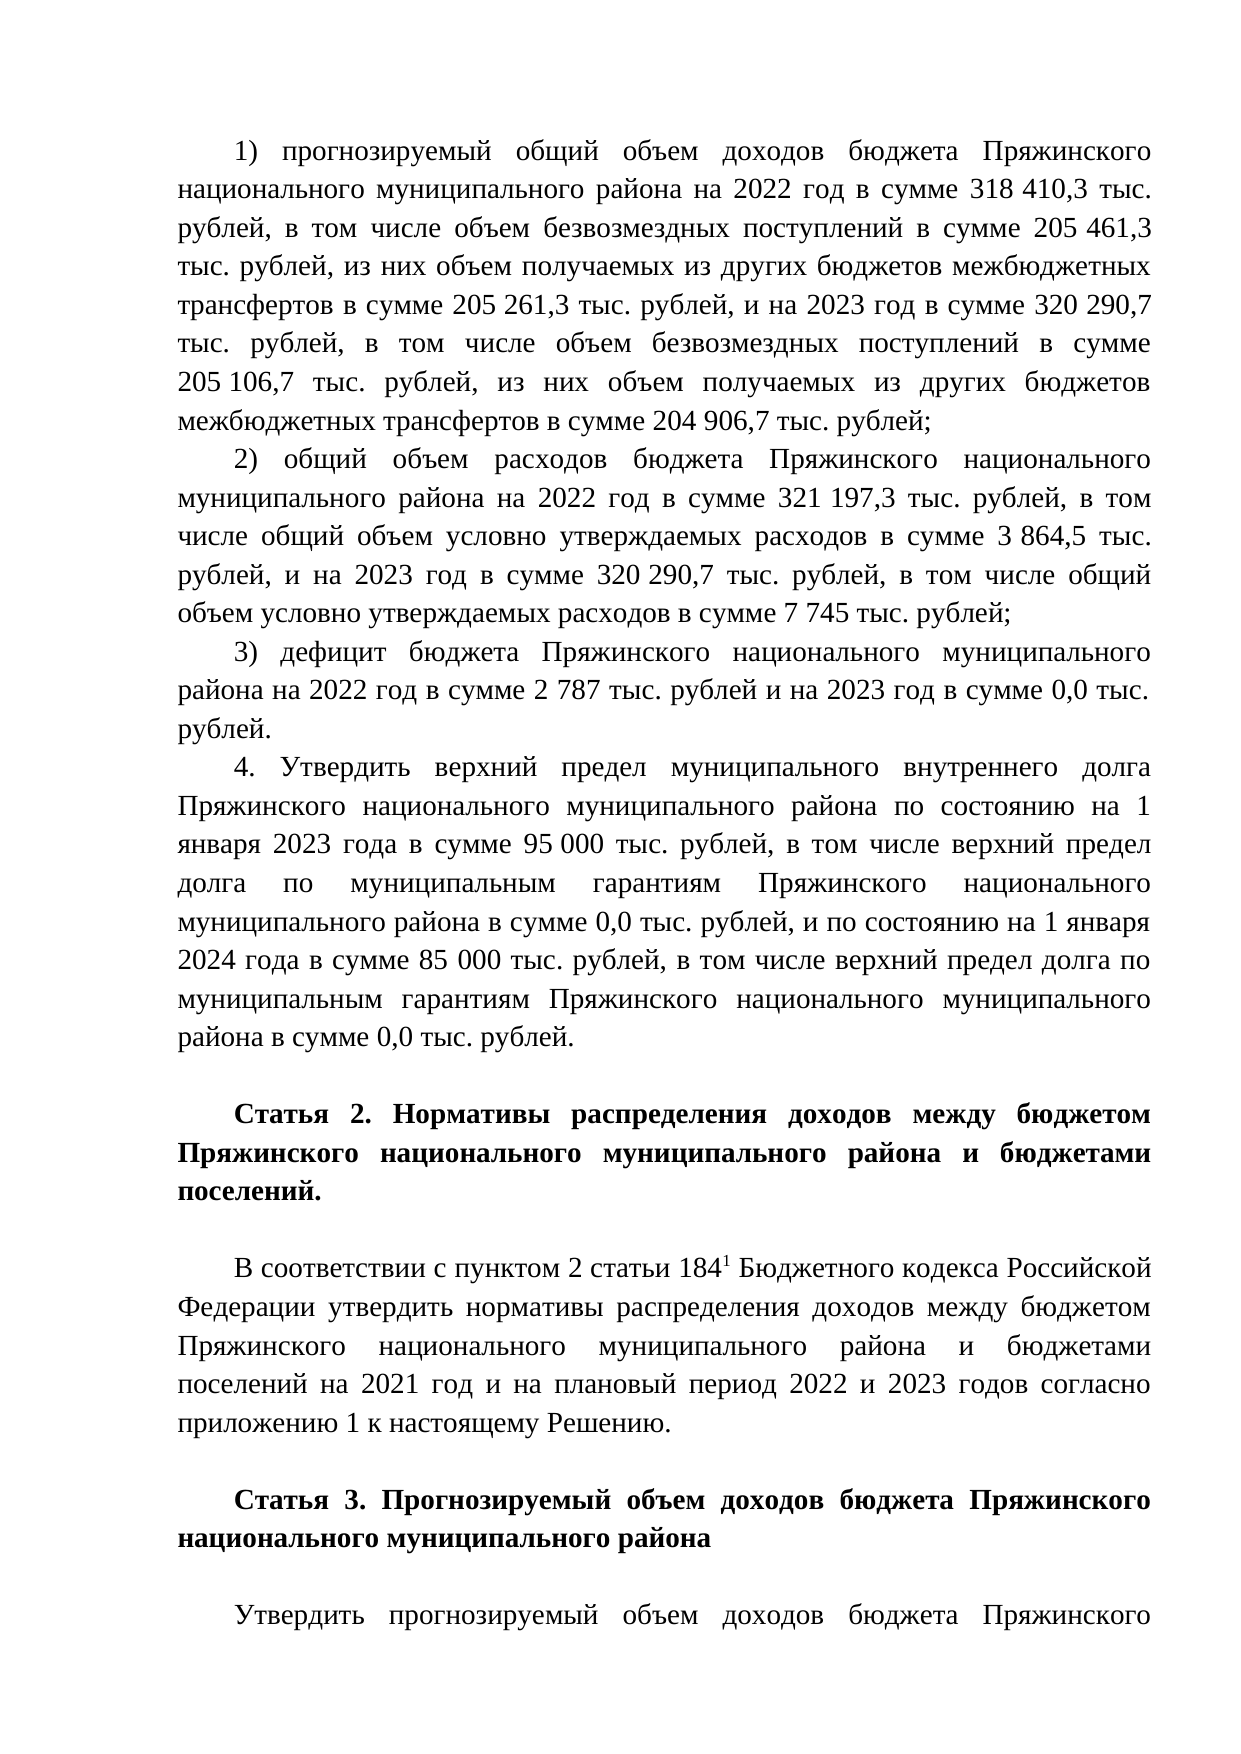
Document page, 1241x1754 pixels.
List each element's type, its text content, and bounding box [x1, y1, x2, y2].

text 1) прогнозируемый общий объем доходов бюджета Пряжинского национального муниципального района на 2022 год в сумме 318 410,3 тыс. рублей, в том числе объем безвозмездных поступлений в сумме 205 461,3 тыс. рублей, из них объем получаемых из других бюджетов межбюджетных трансфертов в сумме 205 261,3 тыс. рублей, и на 2023 год в сумме 320 290,7 тыс. рублей, в том числе объем безвозмездных поступлений в сумме 205 106,7 тыс. рублей, из них объем получаемых из других бюджетов межбюджетных трансфертов в сумме 204 906,7 тыс. рублей; [177, 133, 1152, 436]
text 3) дефицит бюджета Пряжинского национального муниципального района на 2022 год в сумме 2 787 тыс. рублей и на 2023 год в сумме 0,0 тыс. рублей. [177, 634, 1152, 744]
text 4. Утвердить верхний предел муниципального внутреннего долга Пряжинского национального муниципального района по состоянию на 1 января 2023 года в сумме 95 000 тыс. рублей, в том числе верхний предел долга по муниципальным гарантиям Пряжинского национального муниципального района в сумме 0,0 тыс. рублей, и по состоянию на 1 января 2024 года в сумме 85 000 тыс. рублей, в том числе верхний предел долга по муниципальным гарантиям Пряжинского национального муниципального района в сумме 0,0 тыс. рублей. [177, 749, 1152, 1053]
text В соответствии с пунктом 2 статьи 1841 Бюджетного кодекса Российской Федерации утвердить нормативы распределения доходов между бюджетом Пряжинского национального муниципального района и бюджетами поселений на 2021 год и на плановый период 2022 и 2023 годов согласно приложению 1 к настоящему Решению. [177, 1251, 1152, 1438]
title Статья 2. Нормативы распределения доходов между бюджетом Пряжинского национального муниципального района и бюджетами поселений. [177, 1096, 1152, 1207]
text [177, 1597, 1152, 1631]
text 2) общий объем расходов бюджета Пряжинского национального муниципального района на 2022 год в сумме 321 197,3 тыс. рублей, в том числе общий объем условно утверждаемых расходов в сумме 3 864,5 тыс. рублей, и на 2023 год в сумме 320 290,7 тыс. рублей, в том числе общий объем условно утверждаемых расходов в сумме 7 745 тыс. рублей; [177, 441, 1152, 629]
title Статья 3. Прогнозируемый объем доходов бюджета Пряжинского национального муниципального района [177, 1482, 1152, 1554]
